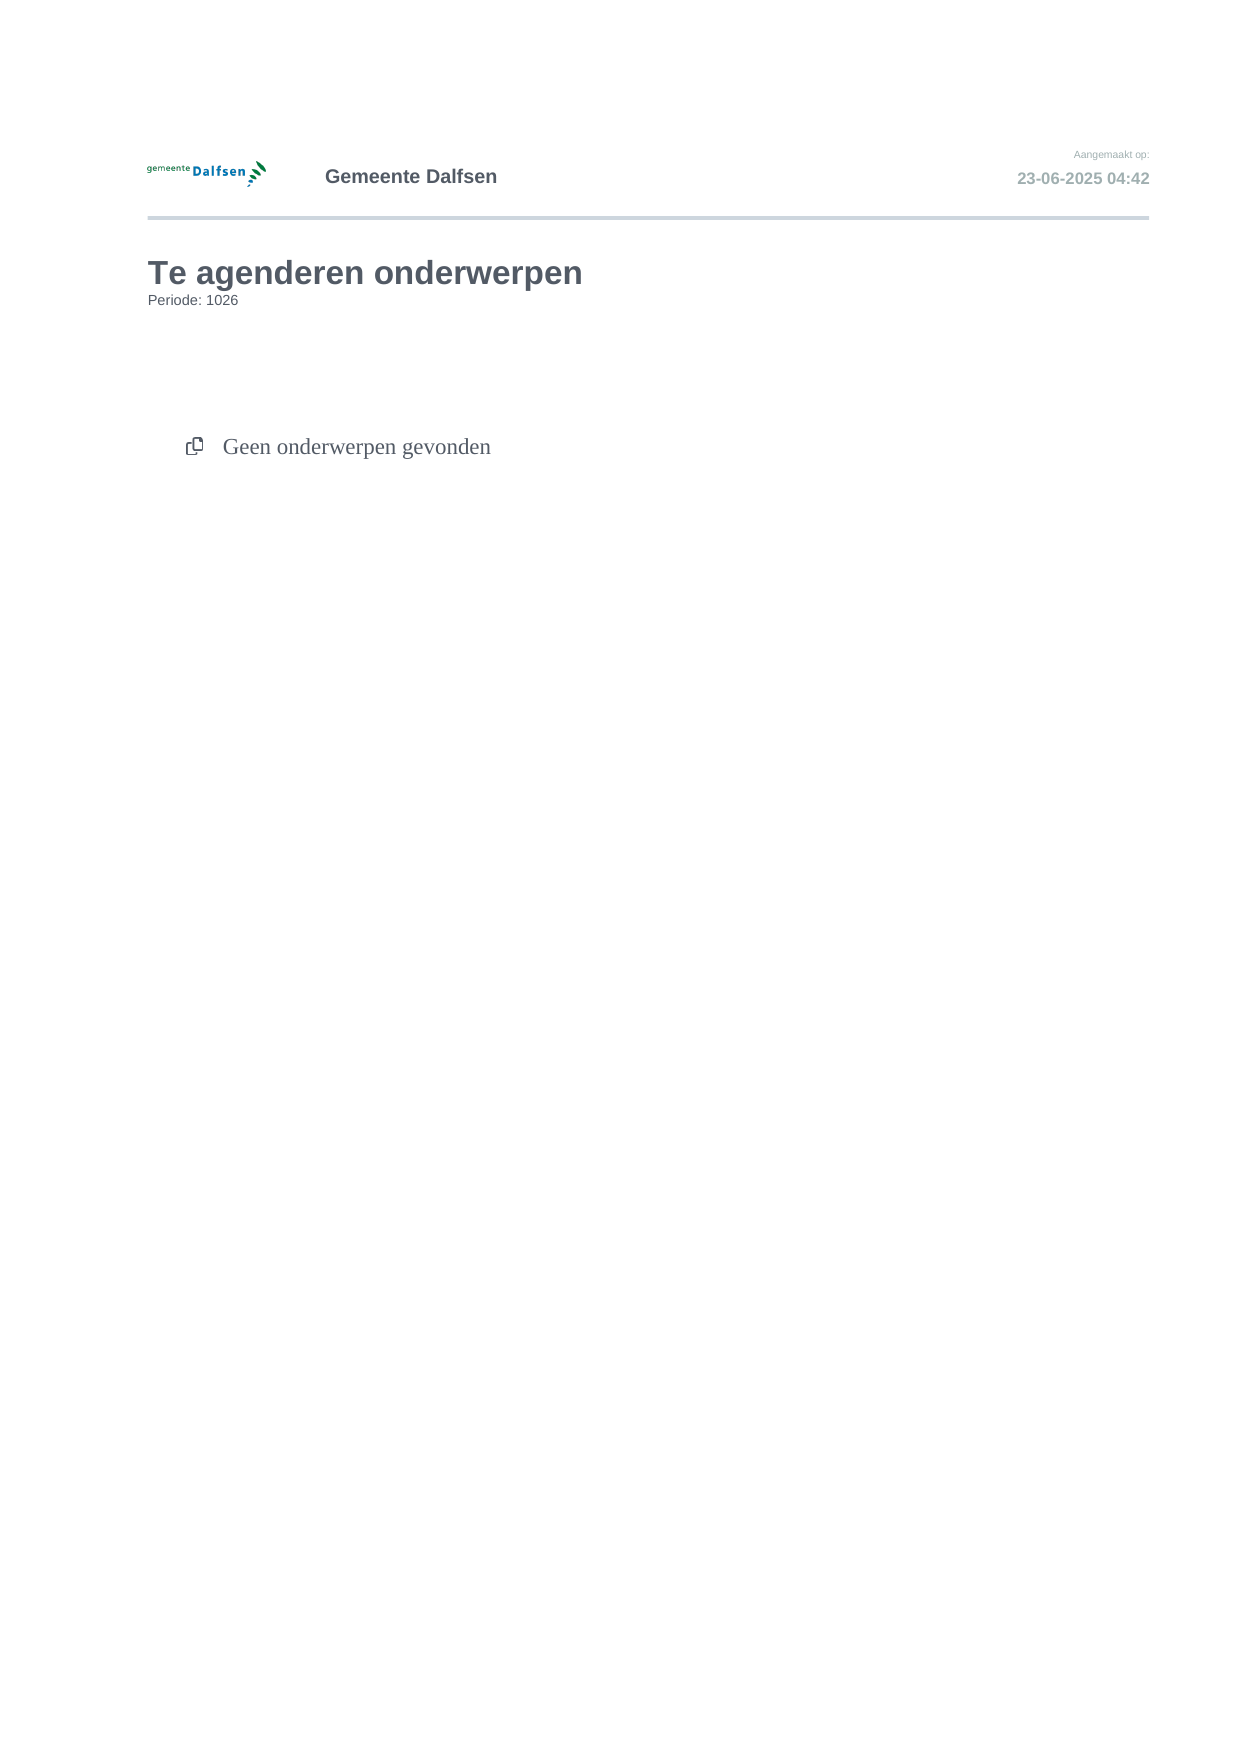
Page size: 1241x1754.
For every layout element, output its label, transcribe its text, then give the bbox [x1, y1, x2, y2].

picture [186, 437, 203, 455]
table_cell Periode: 1026 [148, 292, 727, 325]
picture [147, 216, 1150, 220]
table_cell 23-06-2025 04:42 [727, 161, 1149, 188]
table_header Te agenderen onderwerpen [148, 245, 727, 292]
list Geen onderwerpen gevonden [185, 433, 1093, 459]
table_header Gemeente Dalfsen [325, 148, 727, 188]
table_header Aangemaakt op: [727, 148, 1149, 161]
table_header [148, 148, 325, 188]
picture [147, 161, 266, 187]
